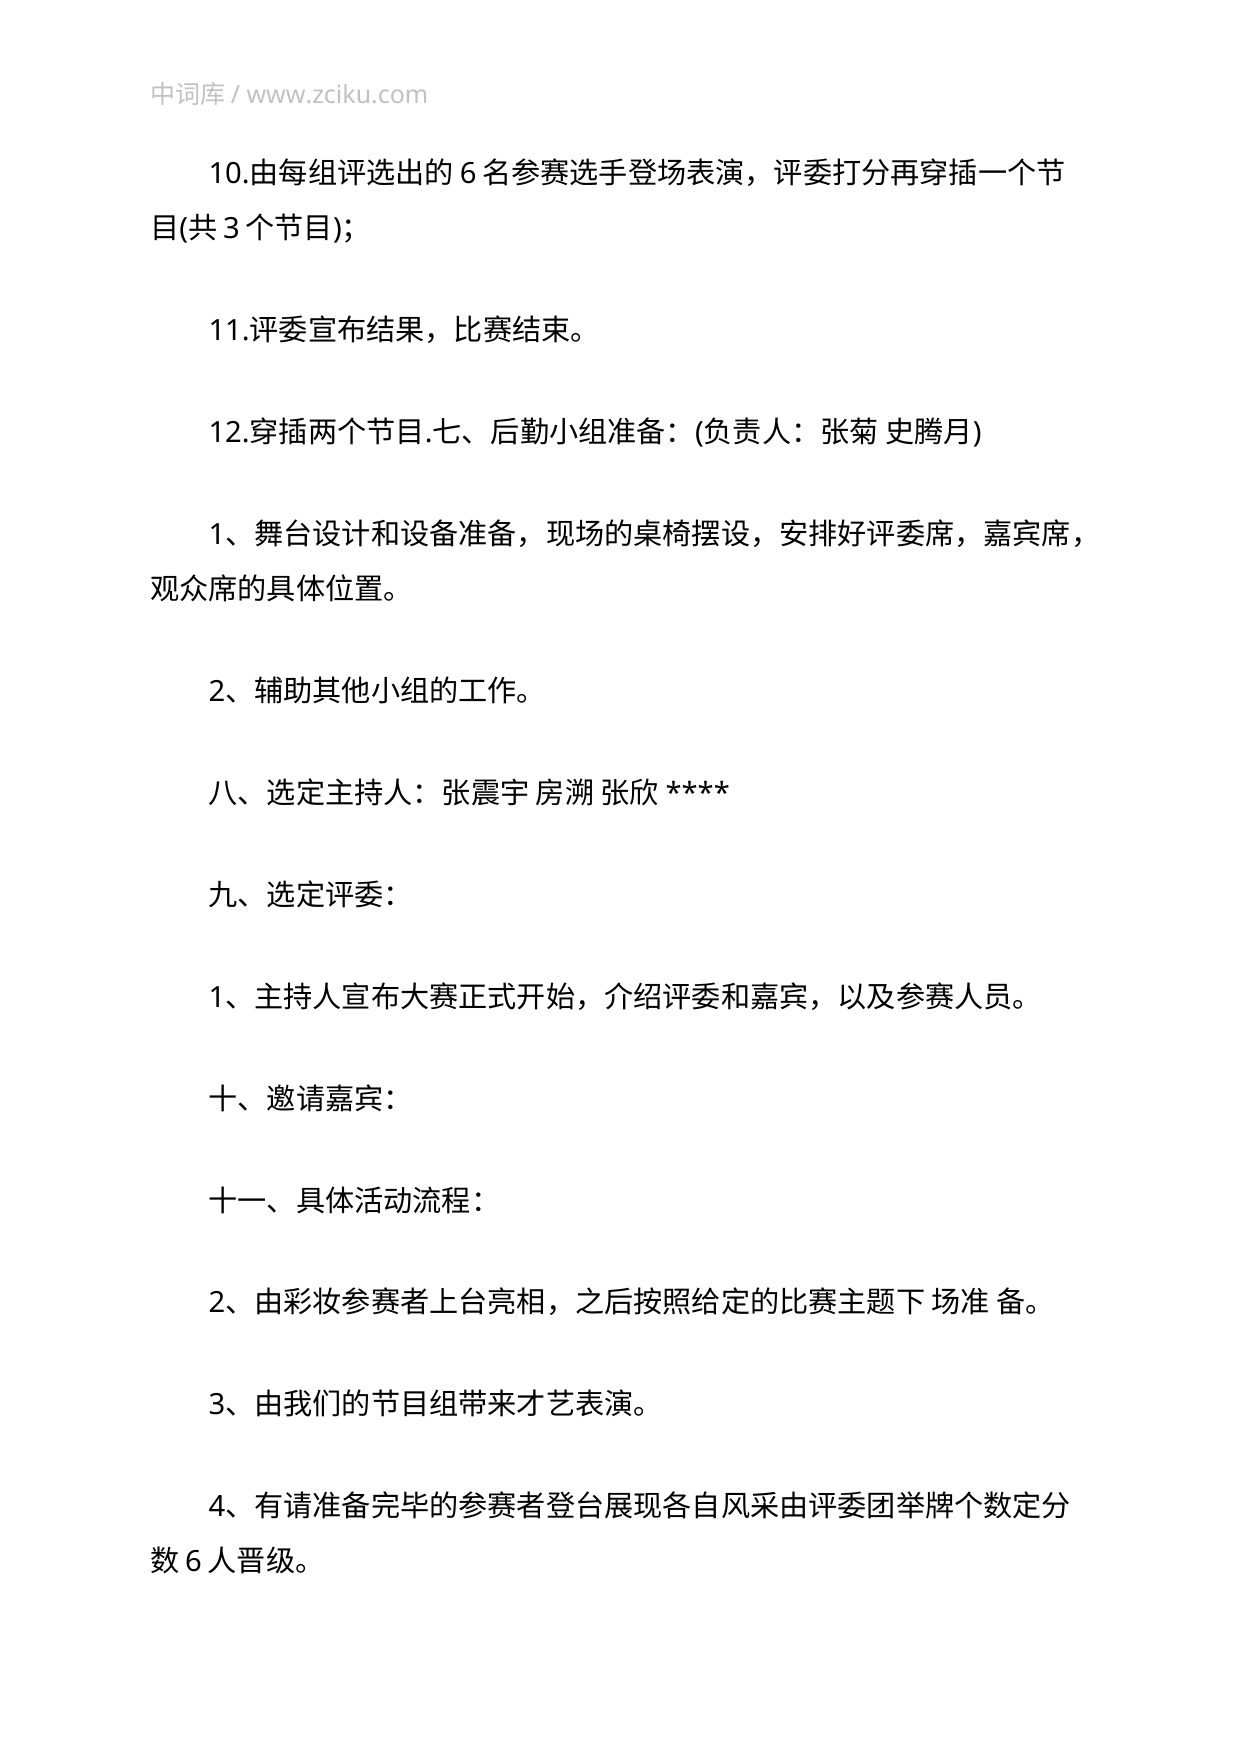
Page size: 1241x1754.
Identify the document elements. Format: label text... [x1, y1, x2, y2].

text 十一、具体活动流程： [150, 1177, 1090, 1219]
text 12.穿插两个节目.七、后勤小组准备：(负责人：张菊 史腾月) [150, 409, 1090, 451]
text 1、舞台设计和设备准备，现场的桌椅摆设，安排好评委席，嘉宾席，观众席的具体位置。 [150, 511, 1090, 608]
text 4、有请准备完毕的参赛者登台展现各自风采由评委团举牌个数定分 数6人晋级。 [150, 1483, 1090, 1580]
text 八、选定主持人：张震宇 房溯 张欣 **** [150, 770, 1090, 812]
text 九、选定评委： [150, 872, 1090, 914]
text 2、由彩妆参赛者上台亮相，之后按照给定的比赛主题下 场准 备。 [150, 1279, 1090, 1321]
text 10.由每组评选出的6名参赛选手登场表演，评委打分再穿插一个节目(共3个节目)； [150, 150, 1090, 247]
text 2、辅助其他小组的工作。 [150, 668, 1090, 710]
text 1、主持人宣布大赛正式开始，介绍评委和嘉宾，以及参赛人员。 [150, 973, 1090, 1016]
text 十、邀请嘉宾： [150, 1075, 1090, 1118]
text 3、由我们的节目组带来才艺表演。 [150, 1381, 1090, 1423]
text 11.评委宣布结果，比赛结束。 [150, 307, 1090, 349]
